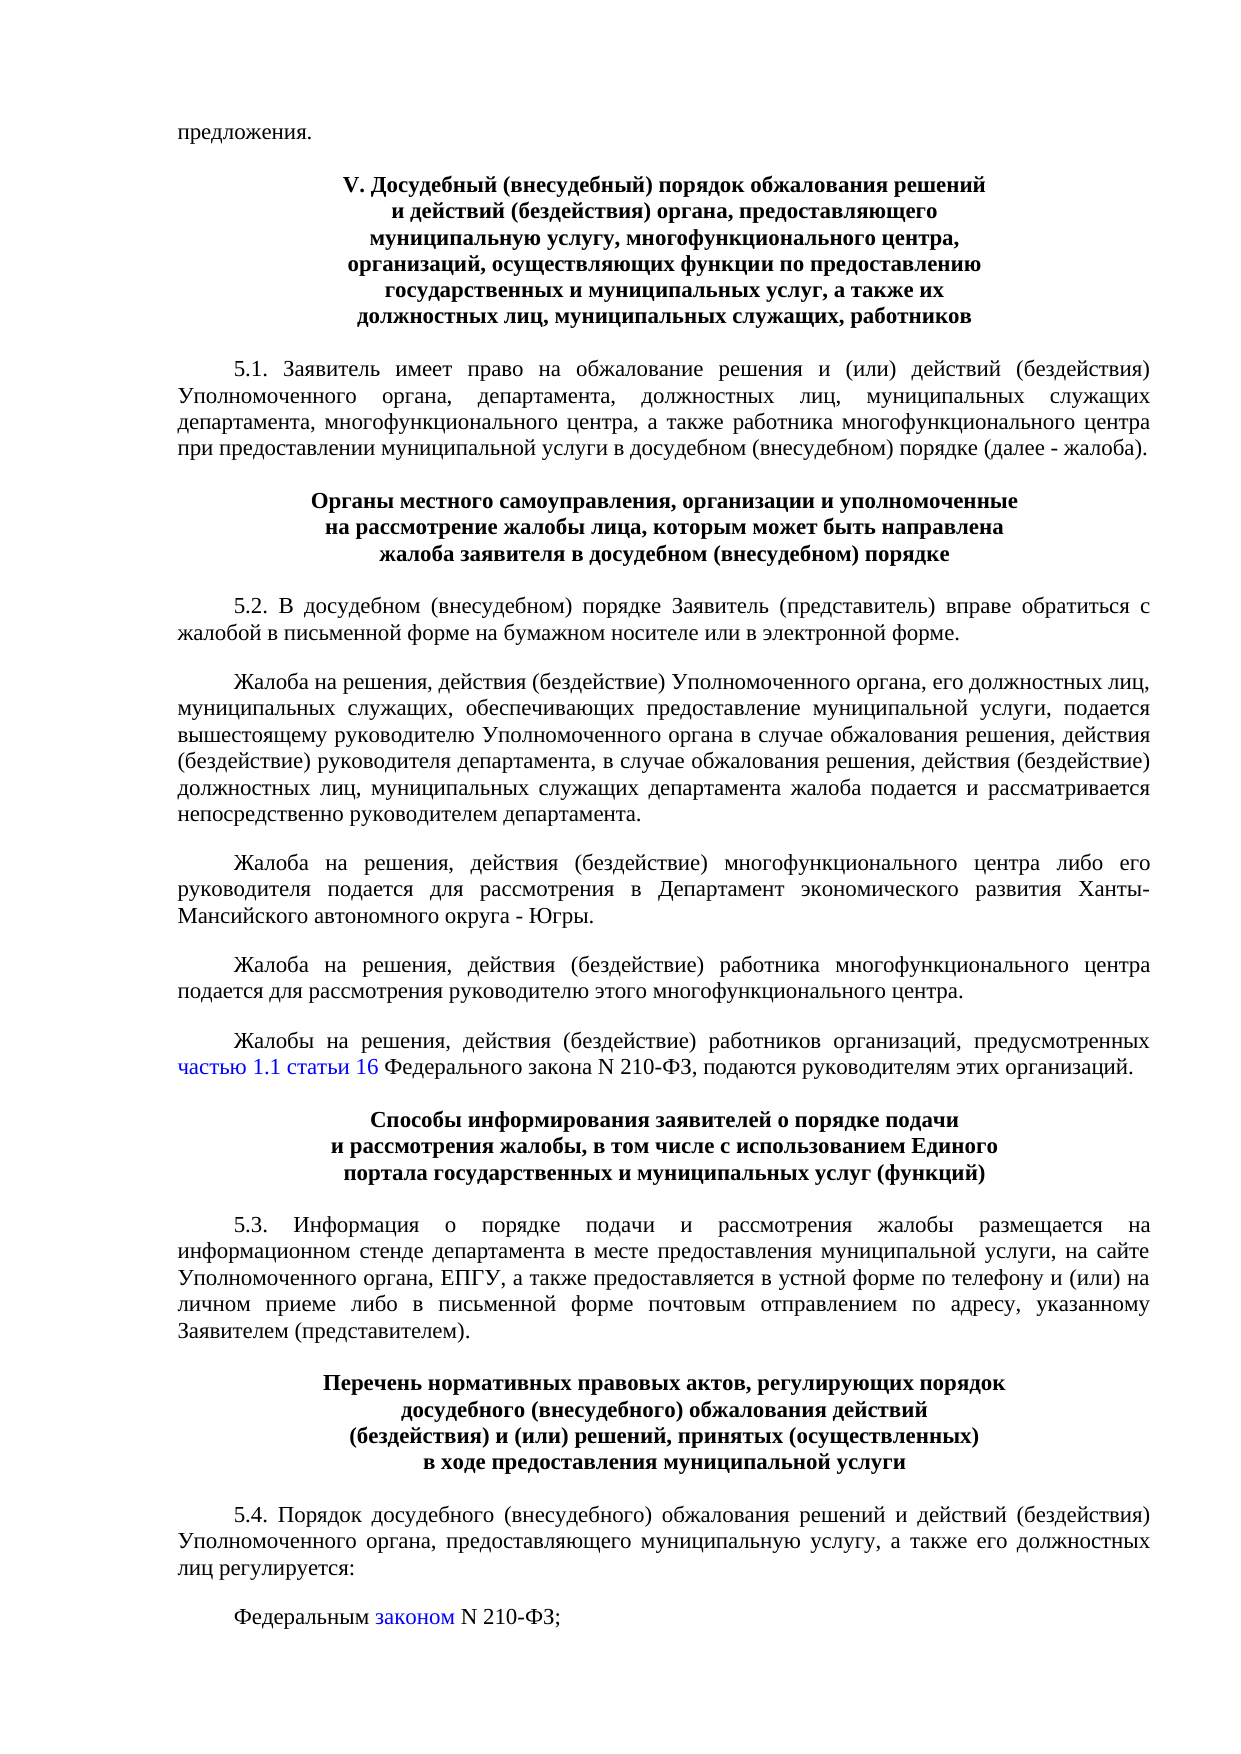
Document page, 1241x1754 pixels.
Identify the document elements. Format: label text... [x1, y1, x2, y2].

title в ходе предоставления муниципальной услуги [177, 1448, 1152, 1475]
title и действий (бездействия) органа, предоставляющего [177, 197, 1152, 223]
title государственных и муниципальных услуг, а также их [177, 276, 1152, 303]
title Органы местного самоуправления, организации и уполномоченные [177, 487, 1152, 513]
text Жалоба на решения, действия (бездействие) Уполномоченного органа, его должностных лиц, муниципальных служащих, обеспечивающих предоставление муниципальной услуги, подается вышестоящему руководителю Уполномоченного органа в случае обжалования решения, действия (бездействие) руководителя департамента, в случае обжалования решения, действия (бездействие) должностных лиц, муниципальных служащих департамента жалоба подается и рассматривается непосредственно руководителем департамента. [177, 668, 1152, 826]
title Способы информирования заявителей о порядке подачи [177, 1106, 1152, 1132]
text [177, 118, 1152, 144]
text Жалоба на решения, действия (бездействие) многофункционального центра либо его руководителя подается для рассмотрения в Департамент экономического развития Ханты-Мансийского автономного округа - Югры. [177, 849, 1152, 928]
title V. Досудебный (внесудебный) порядок обжалования решений [177, 171, 1152, 197]
title портала государственных и муниципальных услуг (функций) [177, 1158, 1152, 1185]
title на рассмотрение жалобы лица, которым может быть направлена [177, 513, 1152, 540]
title должностных лиц, муниципальных служащих, работников [177, 303, 1152, 329]
text Жалоба на решения, действия (бездействие) работника многофункционального центра подается для рассмотрения руководителю этого многофункционального центра. [177, 951, 1152, 1004]
title Перечень нормативных правовых актов, регулирующих порядок [177, 1369, 1152, 1396]
text 5.3. Информация о порядке подачи и рассмотрения жалобы размещается на информационном стенде департамента в месте предоставления муниципальной услуги, на сайте Уполномоченного органа, ЕПГУ, а также предоставляется в устной форме по телефону и (или) на личном приеме либо в письменной форме почтовым отправлением по адресу, указанному Заявителем (представителем). [177, 1211, 1152, 1343]
text 5.1. Заявитель имеет право на обжалование решения и (или) действий (бездействия) Уполномоченного органа, департамента, должностных лиц, муниципальных служащих департамента, многофункционального центра, а также работника многофункционального центра при предоставлении муниципальной услуги в досудебном (внесудебном) порядке (далее - жалоба). [177, 355, 1152, 461]
title жалоба заявителя в досудебном (внесудебном) порядке [177, 540, 1152, 566]
text Федеральным законом N 210-ФЗ; [177, 1603, 1152, 1629]
title досудебного (внесудебного) обжалования действий [177, 1396, 1152, 1422]
title муниципальную услугу, многофункционального центра, [177, 223, 1152, 250]
title и рассмотрения жалобы, в том числе с использованием Единого [177, 1132, 1152, 1158]
title (бездействия) и (или) решений, принятых (осуществленных) [177, 1422, 1152, 1448]
text Жалобы на решения, действия (бездействие) работников организаций, предусмотренных частью 1.1 статьи 16 Федерального закона N 210-ФЗ, подаются руководителям этих организаций. [177, 1027, 1152, 1079]
text 5.4. Порядок досудебного (внесудебного) обжалования решений и действий (бездействия) Уполномоченного органа, предоставляющего муниципальную услугу, а также его должностных лиц регулируется: [177, 1501, 1152, 1580]
text 5.2. В досудебном (внесудебном) порядке Заявитель (представитель) вправе обратиться с жалобой в письменной форме на бумажном носителе или в электронной форме. [177, 592, 1152, 645]
title организаций, осуществляющих функции по предоставлению [177, 250, 1152, 276]
